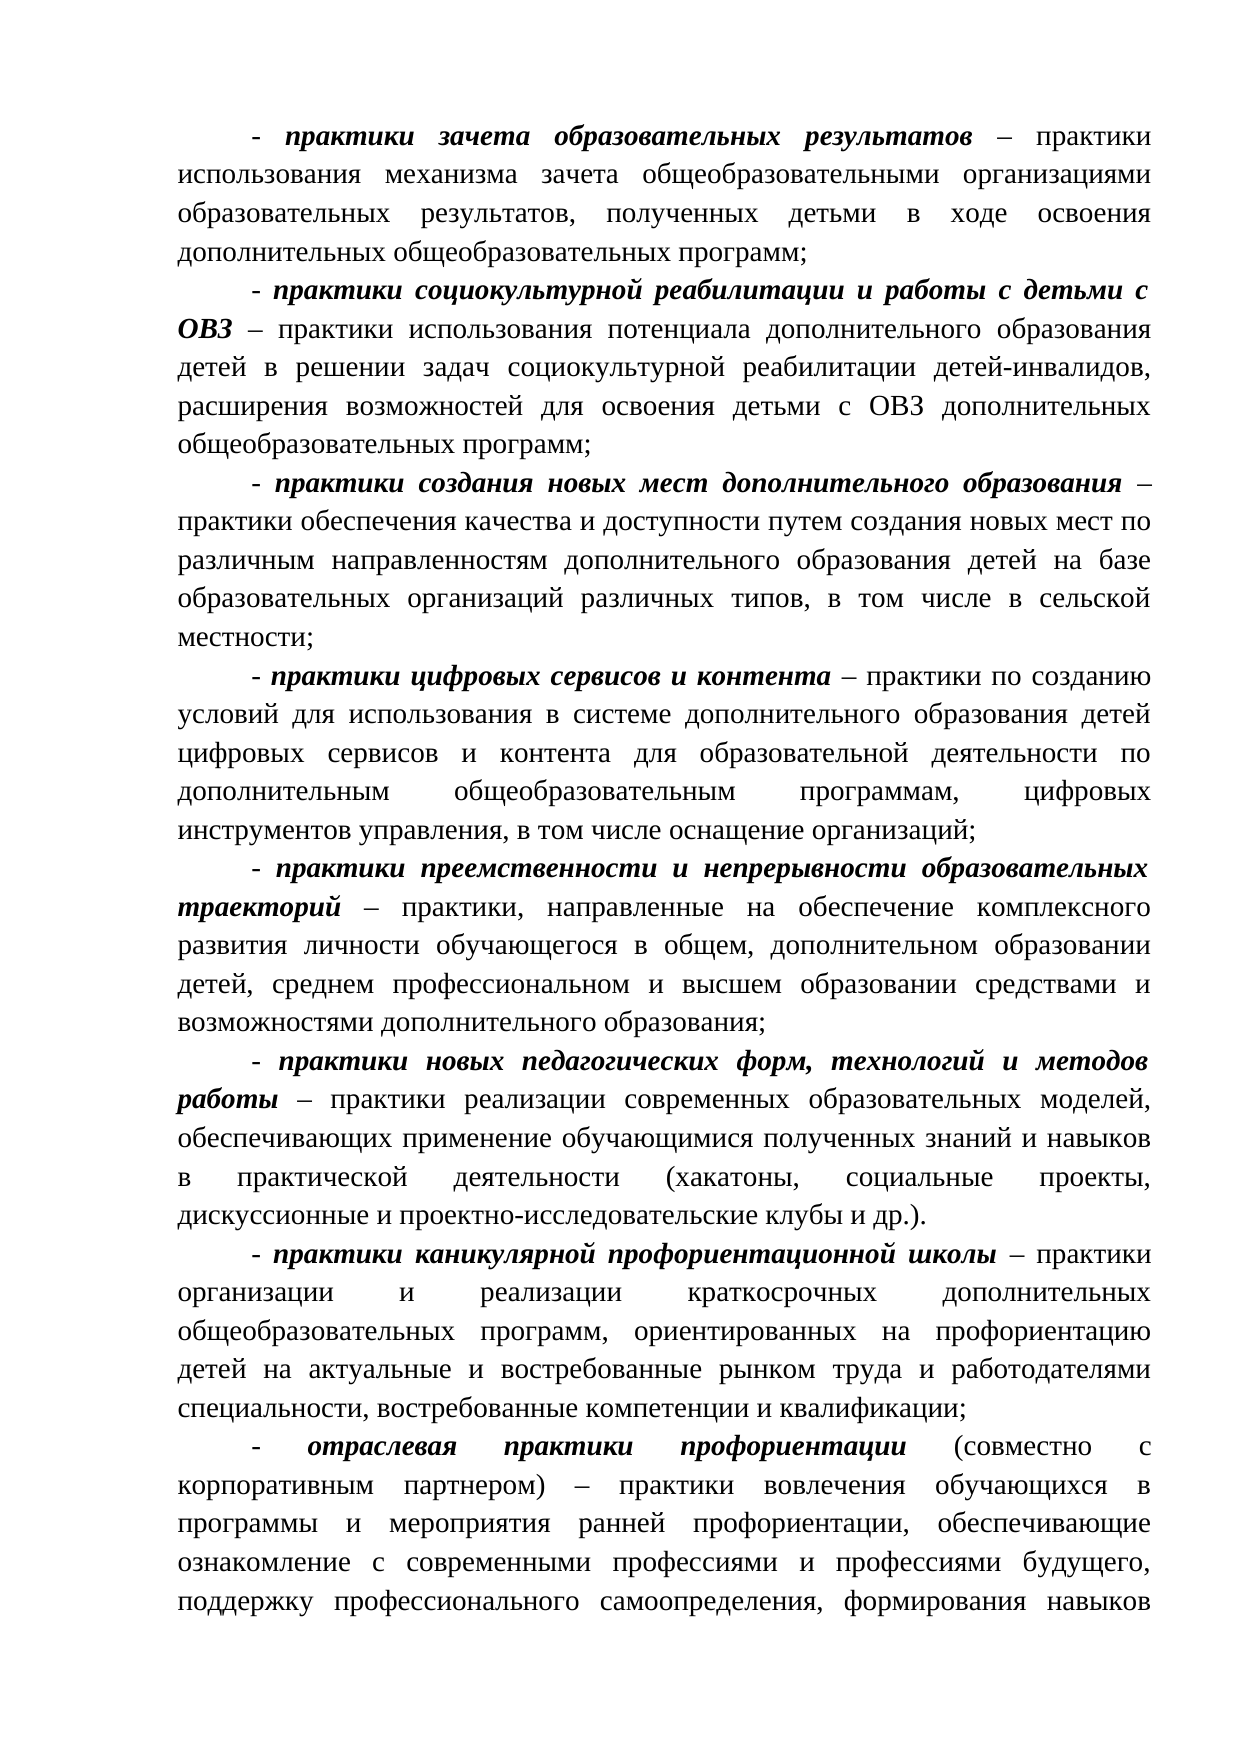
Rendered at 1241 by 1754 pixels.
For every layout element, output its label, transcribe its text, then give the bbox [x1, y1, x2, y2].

text - практики цифровых сервисов и контента – практики по созданию условий для использования в системе дополнительного образования детей цифровых сервисов и контента для образовательной деятельности по дополнительным общеобразовательным программам, цифровых инструментов управления, в том числе оснащение организаций; [177, 658, 1152, 845]
text - практики создания новых мест дополнительного образования – практики обеспечения качества и доступности путем создания новых мест по различным направленностям дополнительного образования детей на базе образовательных организаций различных типов, в том числе в сельской местности; [177, 465, 1152, 653]
text - практики каникулярной профориентационной школы – практики организации и реализации краткосрочных дополнительных общеобразовательных программ, ориентированных на профориентацию детей на актуальные и востребованные рынком труда и работодателями специальности, востребованные компетенции и квалификации; [177, 1236, 1152, 1423]
text - практики социокультурной реабилитации и работы с детьми с ОВЗ – практики использования потенциала дополнительного образования детей в решении задач социокультурной реабилитации детей-инвалидов, расширения возможностей для освоения детьми с ОВЗ дополнительных общеобразовательных программ; [177, 272, 1152, 460]
text - практики зачета образовательных результатов – практики использования механизма зачета общеобразовательными организациями образовательных результатов, полученных детьми в ходе освоения дополнительных общеобразовательных программ; [177, 118, 1152, 267]
text - практики новых педагогических форм, технологий и методов работы – практики реализации современных образовательных моделей, обеспечивающих применение обучающимися полученных знаний и навыков в практической деятельности (хакатоны, социальные проекты, дискуссионные и проектно-исследовательские клубы и др.). [177, 1043, 1152, 1231]
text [177, 1428, 1152, 1616]
text - практики преемственности и непрерывности образовательных траекторий – практики, направленные на обеспечение комплексного развития личности обучающегося в общем, дополнительном образовании детей, среднем профессиональном и высшем образовании средствами и возможностями дополнительного образования; [177, 850, 1152, 1038]
